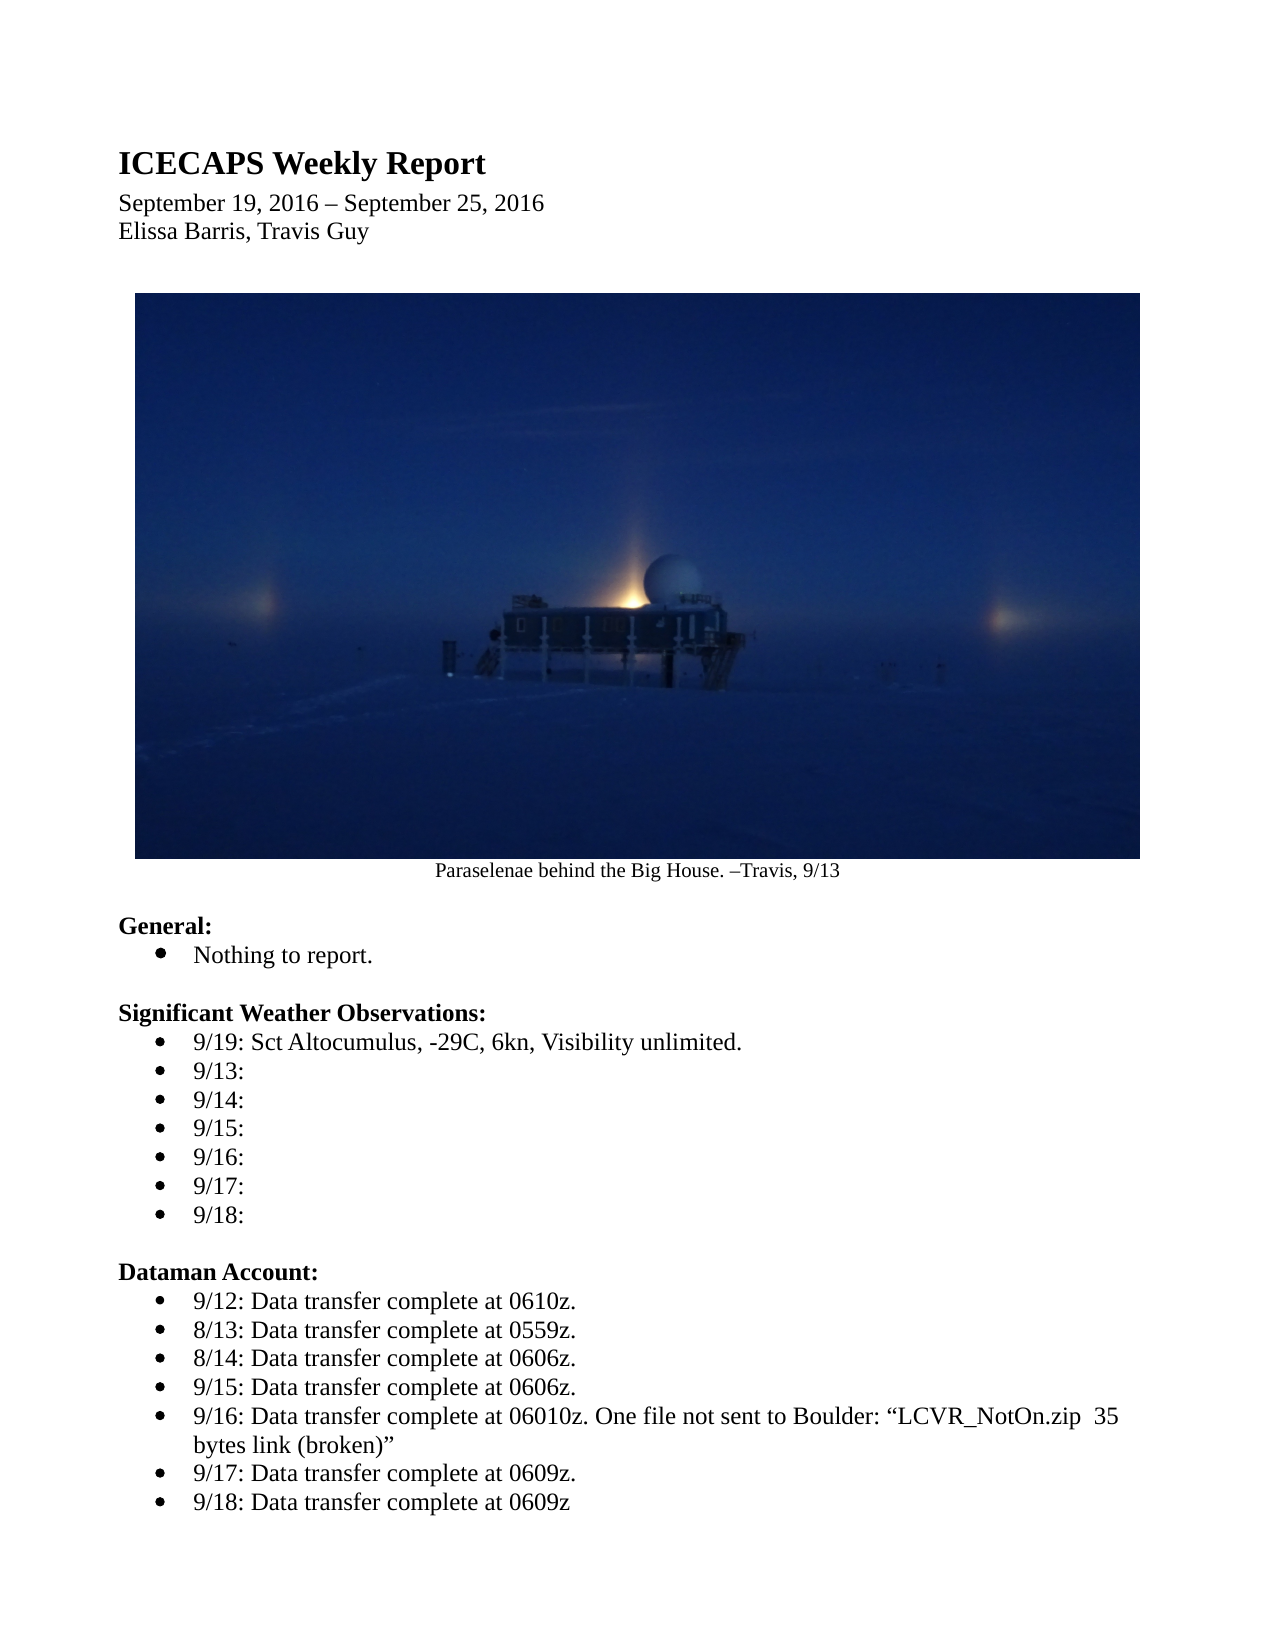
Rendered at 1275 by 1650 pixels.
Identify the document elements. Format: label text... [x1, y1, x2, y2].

list 9/17: [156, 1171, 1157, 1200]
text Significant Weather Observations: [118, 998, 1157, 1027]
list 9/13: [156, 1056, 1157, 1085]
list 9/16: [156, 1142, 1157, 1171]
list 9/12: Data transfer complete at 0610z. [156, 1286, 1157, 1315]
list 9/18: Data transfer complete at 0609z [156, 1487, 1157, 1516]
list 9/15: [156, 1113, 1157, 1142]
list 8/14: Data transfer complete at 0606z. [156, 1343, 1157, 1372]
subtitle ICECAPS Weekly Report [118, 143, 1157, 181]
list 9/14: [156, 1085, 1157, 1113]
text Elissa Barris, Travis Guy [118, 216, 1157, 245]
list 9/15: Data transfer complete at 0606z. [156, 1372, 1157, 1401]
text General: [118, 911, 1157, 940]
list Nothing to report. [156, 940, 1157, 970]
list 9/17: Data transfer complete at 0609z. [156, 1458, 1157, 1487]
picture [135, 293, 1140, 859]
list 8/13: Data transfer complete at 0559z. [156, 1315, 1157, 1343]
text September 19, 2016 – September 25, 2016 [118, 188, 1157, 216]
list 9/16: Data transfer complete at 06010z. One file not sent to Boulder: “LCVR_NotOn.zip 35 bytes link (broken)” [156, 1401, 1157, 1458]
text Paraselenae behind the Big House. –Travis, 9/13 [118, 858, 1157, 882]
list 9/19: Sct Altocumulus, -29C, 6kn, Visibility unlimited. [156, 1027, 1157, 1056]
text Dataman Account: [118, 1257, 1157, 1286]
list 9/18: [156, 1200, 1157, 1228]
